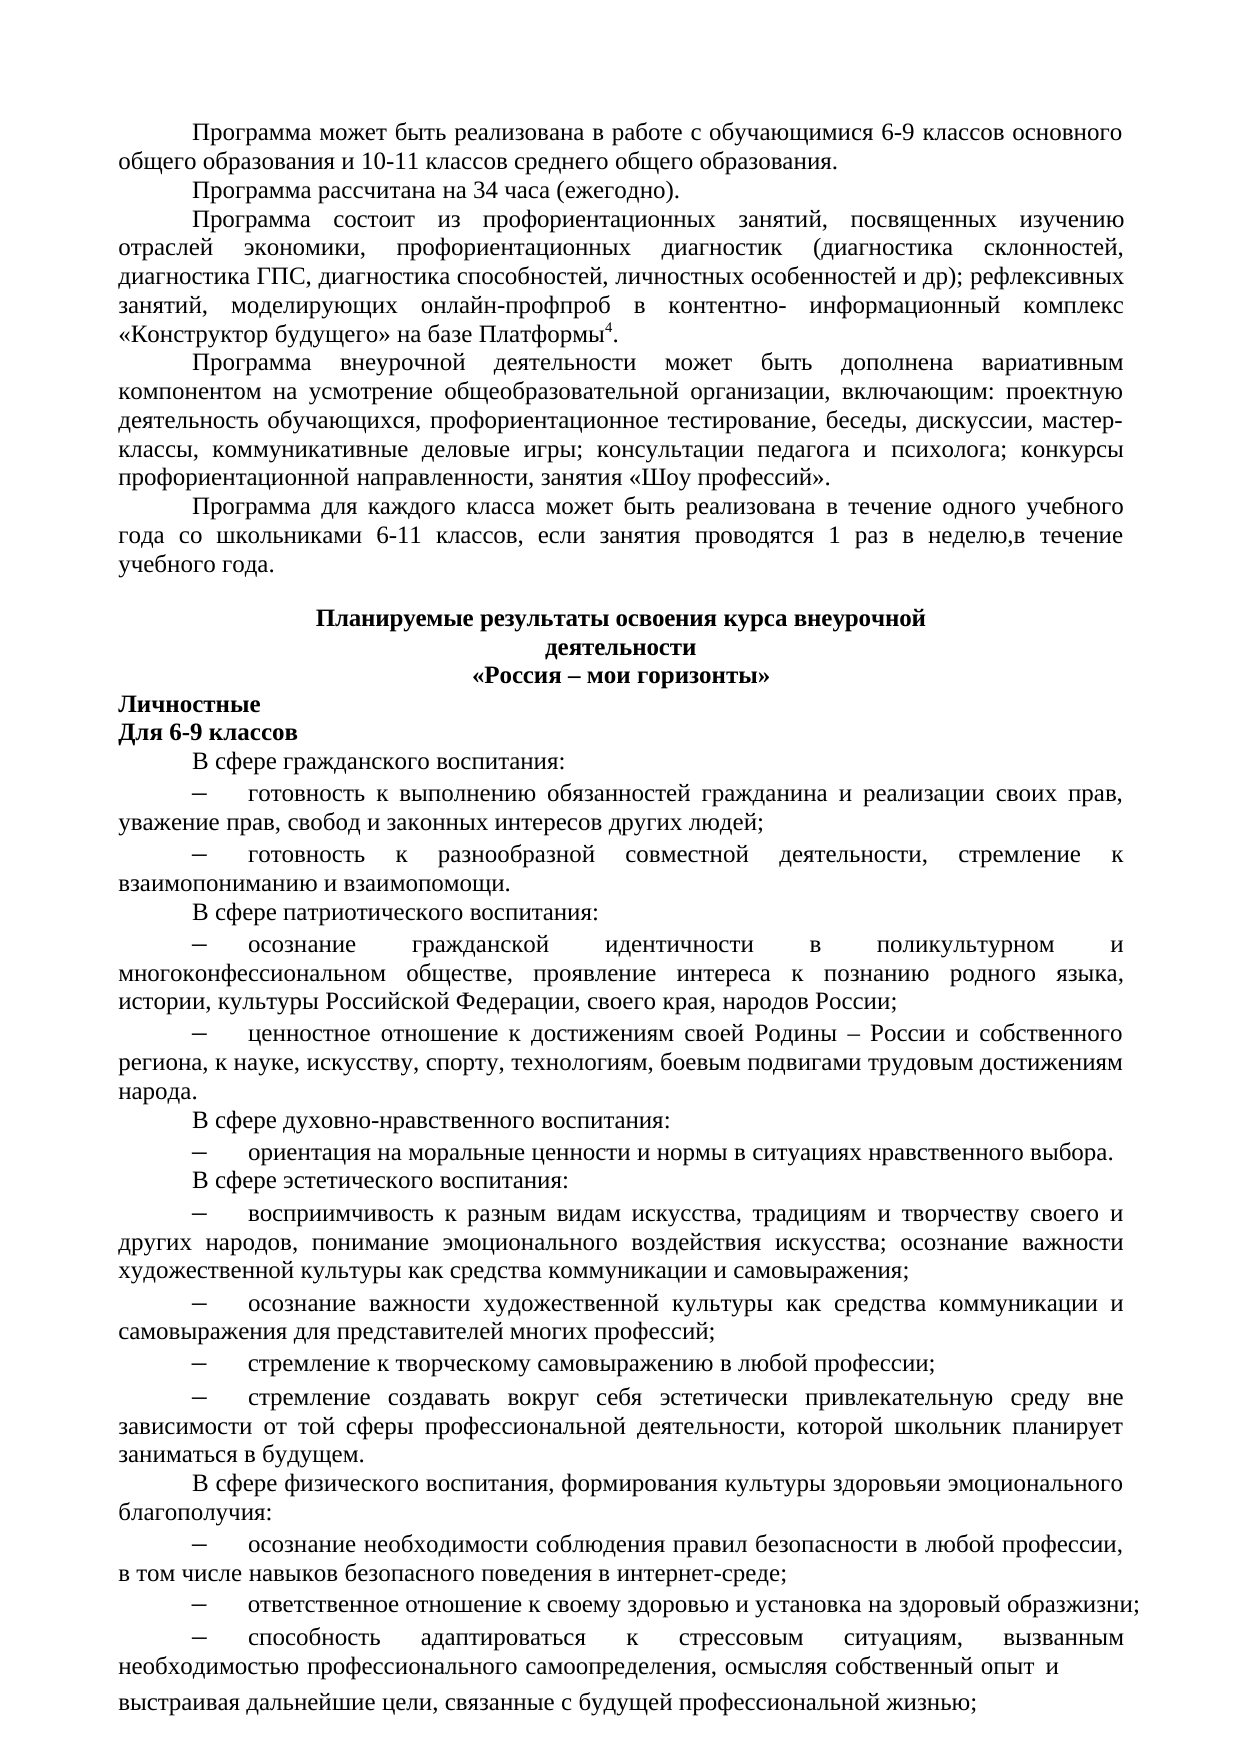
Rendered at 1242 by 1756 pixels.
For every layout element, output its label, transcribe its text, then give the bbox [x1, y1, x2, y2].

list стремление к творческому самовыражению в любой профессии; [192, 1346, 1144, 1378]
text Для 6-9 классов [118, 718, 1144, 747]
text Программа состоит из профориентационных занятий, посвященных изучению отраслей экономики, профориентационных диагностик (диагностика склонностей, диагностика ГПС, диагностика способностей, личностных особенностей и др); рефлексивных занятий, моделирующих онлайн-профпроб в контентно- информационный комплекс «Конструктор будущего» на базе Платформы4. [118, 204, 1124, 347]
list осознание важности художественной культуры как средства коммуникации и самовыражения для представителей многих профессий; [118, 1285, 1124, 1345]
list ответственное отношение к своему здоровью и установка на здоровый образжизни; [192, 1586, 1144, 1619]
list готовность к разнообразной совместной деятельности, стремление к взаимопониманию и взаимопомощи. [118, 837, 1123, 896]
list ценностное отношение к достижениям своей Родины – России и собственного региона, к науке, искусству, спорту, технологиям, боевым подвигами трудовым достижениям народа. [118, 1015, 1124, 1104]
list способность адаптироваться к стрессовым ситуациям, вызванным необходимостью профессионального самоопределения, осмысляя собственный опыт и [118, 1620, 1124, 1680]
list восприимчивость к разным видам искусства, традициям и творчеству своего и других народов, понимание эмоционального воздействия искусства; осознание важности художественной культуры как средства коммуникации и самовыражения; [118, 1195, 1124, 1284]
text В сфере физического воспитания, формирования культуры здоровьяи эмоционального благополучия: [118, 1468, 1124, 1526]
text Программа для каждого класса может быть реализована в течение одного учебного года со школьниками 6-11 классов, если занятия проводятся 1 раз в неделю,в течение учебного года. [118, 491, 1124, 577]
list осознание необходимости соблюдения правил безопасности в любой профессии, в том числе навыков безопасного поведения в интернет-среде; [118, 1527, 1124, 1586]
text В сфере патриотического воспитания: [192, 897, 1144, 925]
list ориентация на моральные ценности и нормы в ситуациях нравственного выбора. В сфере эстетического воспитания: [192, 1134, 1114, 1194]
subtitle Личностные [118, 689, 1144, 718]
list готовность к выполнению обязанностей гражданина и реализации своих прав, уважение прав, свобод и законных интересов других людей; [118, 776, 1124, 836]
list стремление создавать вокруг себя эстетически привлекательную среду вне зависимости от той сферы профессиональной деятельности, которой школьник планирует заниматься в будущем. [118, 1379, 1124, 1468]
list осознание гражданской идентичности в поликультурном и многоконфессиональном обществе, проявление интереса к познанию родного языка, истории, культуры Российской Федерации, своего края, народов России; [118, 926, 1124, 1015]
text В сфере гражданского воспитания: [192, 747, 1144, 775]
text Программа рассчитана на 34 часа (ежегодно). [192, 175, 1144, 203]
subtitle Планируемые результаты освоения курса внеурочной деятельности [238, 603, 1003, 661]
text выстраивая дальнейшие цели, связанные с будущей профессиональной жизнью; [118, 1687, 1144, 1715]
text Программа может быть реализована в работе с обучающимися 6-9 классов основного общего образования и 10-11 классов среднего общего образования. [118, 117, 1123, 175]
text В сфере духовно-нравственного воспитания: [192, 1105, 1144, 1133]
text Программа внеурочной деятельности может быть дополнена вариативным компонентом на усмотрение общеобразовательной организации, включающим: проектную деятельность обучающихся, профориентационное тестирование, беседы, дискуссии, мастер- классы, коммуникативные деловые игры; консультации педагога и психолога; конкурсы профориентационной направленности, занятия «Шоу профессий». [118, 347, 1124, 491]
text «Россия – мои горизонты» [238, 661, 1004, 689]
